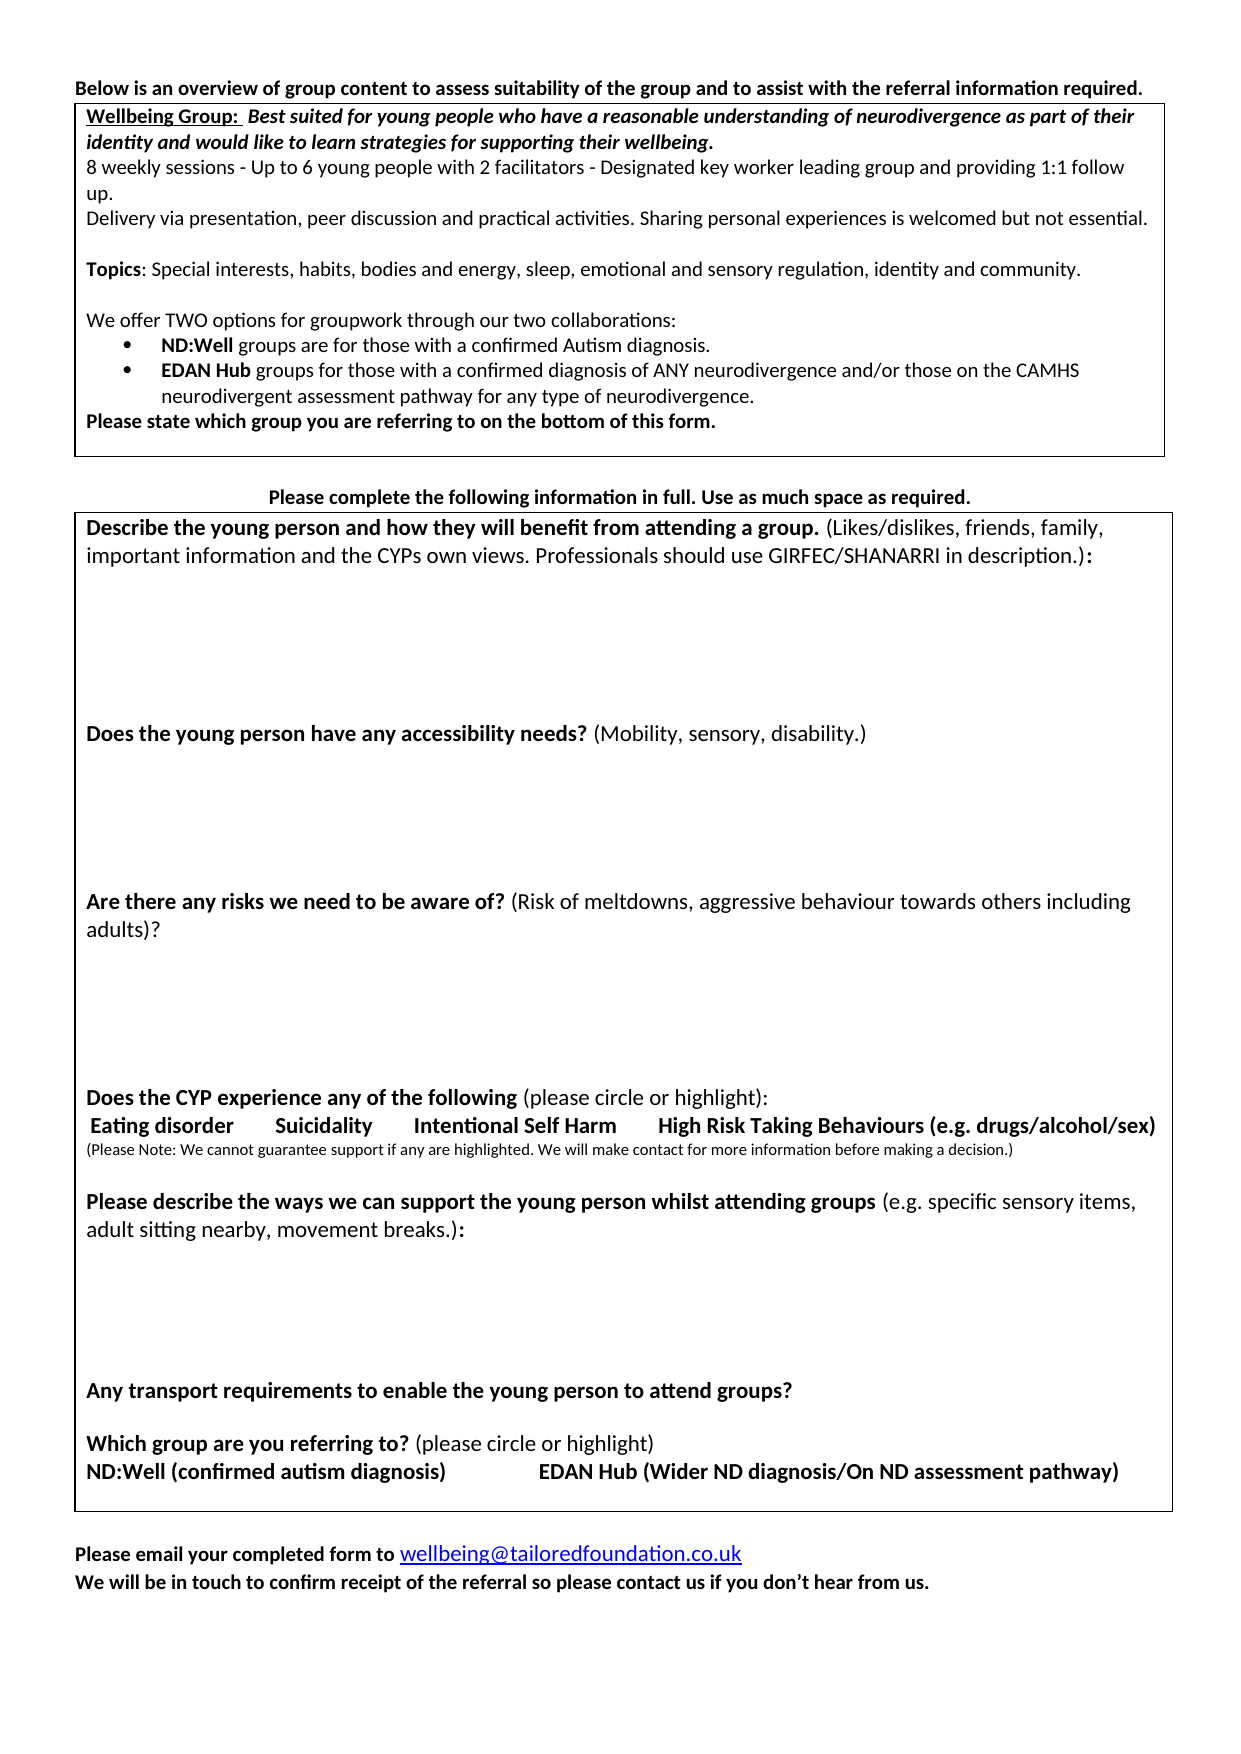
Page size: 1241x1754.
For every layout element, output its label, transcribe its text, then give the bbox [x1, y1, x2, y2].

table_header Wellbeing Group: Best suited for young people who have a reasonable understanding of neurodivergence as part of their identity and would like to learn strategies for supporting their wellbeing. 8 weekly sessions - Up to 6 young people with 2 facilitators - Designated key worker leading group and providing 1:1 follow up. Delivery via presentation, peer discussion and practical activities. Sharing personal experiences is welcomed but not essential. Topics: Special interests, habits, bodies and energy, sleep, emotional and sensory regulation, identity and community. We offer TWO options for groupwork through our two collaborations: ND:Well groups are for those with a confirmed Autism diagnosis. EDAN Hub groups for those with a confirmed diagnosis of ANY neurodivergence and/or those on the CAMHS neurodivergent assessment pathway for any type of neurodivergence. Please state which group you are referring to on the bottom of this form. [76, 104, 1164, 456]
table_header Describe the young person and how they will benefit from attending a group. (Likes/dislikes, friends, family, important information and the CYPs own views. Professionals should use GIRFEC/SHANARRI in description.): Does the young person have any accessibility needs? (Mobility, sensory, disability.) Are there any risks we need to be aware of? (Risk of meltdowns, aggressive behaviour towards others including adults)? Does the CYP experience any of the following (please circle or highlight): Eating disorder Suicidality Intentional Self Harm High Risk Taking Behaviours (e.g. drugs/alcohol/sex) (Please Note: We cannot guarantee support if any are highlighted. We will make contact for more information before making a decision.) Please describe the ways we can support the young person whilst attending groups (e.g. specific sensory items, adult sitting nearby, movement breaks.): Any transport requirements to enable the young person to attend groups? Which group are you referring to? (please circle or highlight) ND:Well (confirmed autism diagnosis) EDAN Hub (Wider ND diagnosis/On ND assessment pathway) [76, 513, 1172, 1511]
text Below is an overview of group content to assess suitability of the group and to assist with the referral information required. [75, 75, 1165, 100]
text Please complete the following information in full. Use as much space as required. [75, 484, 1165, 510]
text Please email your completed form to wellbeing@tailoredfoundation.co.uk [75, 1539, 1165, 1567]
text We will be in touch to confirm receipt of the referral so please contact us if you don’t hear from us. [75, 1569, 1165, 1595]
